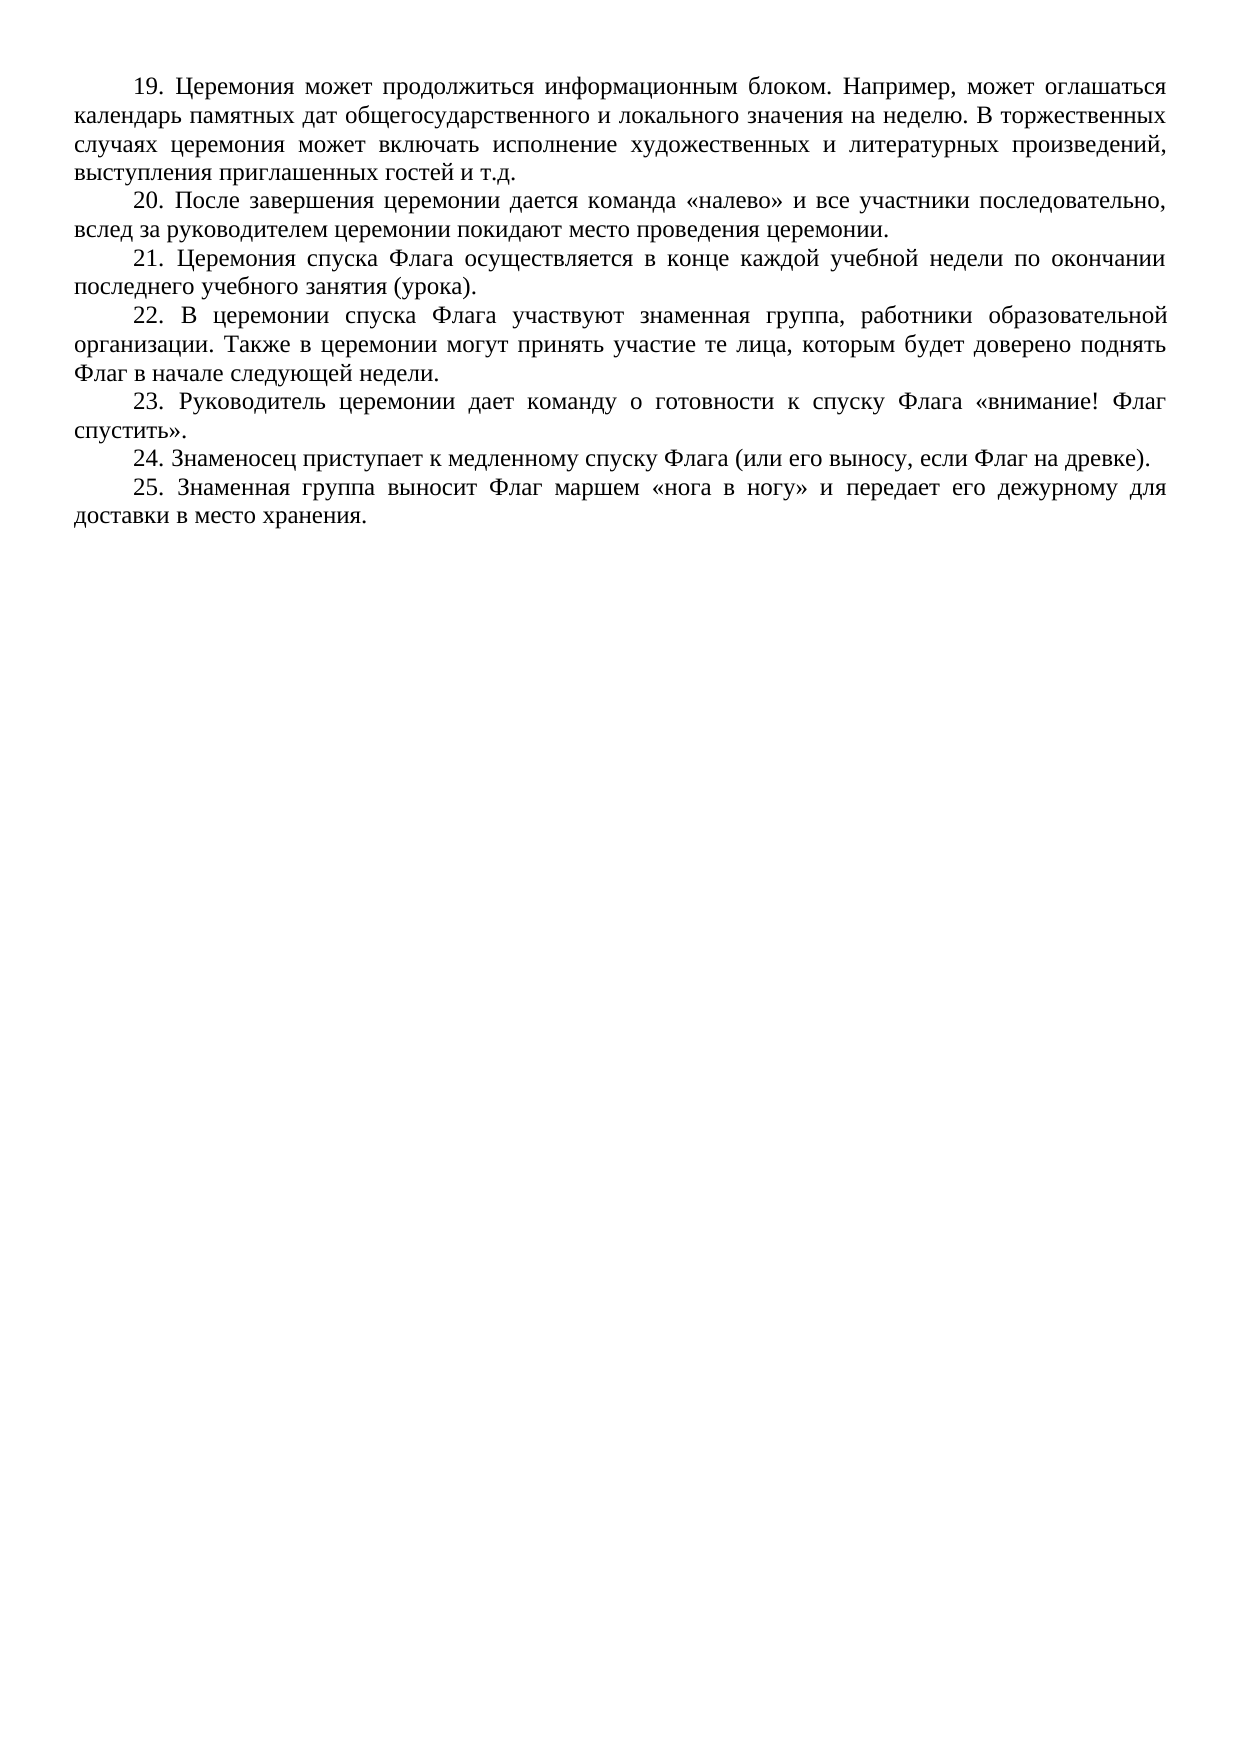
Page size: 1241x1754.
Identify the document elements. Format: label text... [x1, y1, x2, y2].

list Знаменосец приступает к медленному спуску Флага (или его выносу, если Флаг на древке). [133, 444, 1194, 472]
list После завершения церемонии дается команда «налево» и все участники последовательно, вслед за руководителем церемонии покидают место проведения церемонии. [74, 186, 1167, 243]
list Церемония спуска Флага осуществляется в конце каждой учебной недели по окончании последнего учебного занятия (урока). [74, 243, 1167, 300]
list Руководитель церемонии дает команду о готовности к спуску Флага «внимание! Флаг спустить». [74, 386, 1167, 444]
list Церемония может продолжиться информационным блоком. Например, может оглашаться календарь памятных дат общегосударственного и локального значения на неделю. В торжественных случаях церемония может включать исполнение художественных и литературных произведений, выступления приглашенных гостей и т.д. [74, 71, 1167, 186]
list В церемонии спуска Флага участвуют знаменная группа, работники образовательной организации. Также в церемонии могут принять участие те лица, которым будет доверено поднять Флаг в начале следующей недели. [74, 300, 1168, 386]
list Знаменная группа выносит Флаг маршем «нога в ногу» и передает его дежурному для доставки в место хранения. [74, 472, 1167, 529]
